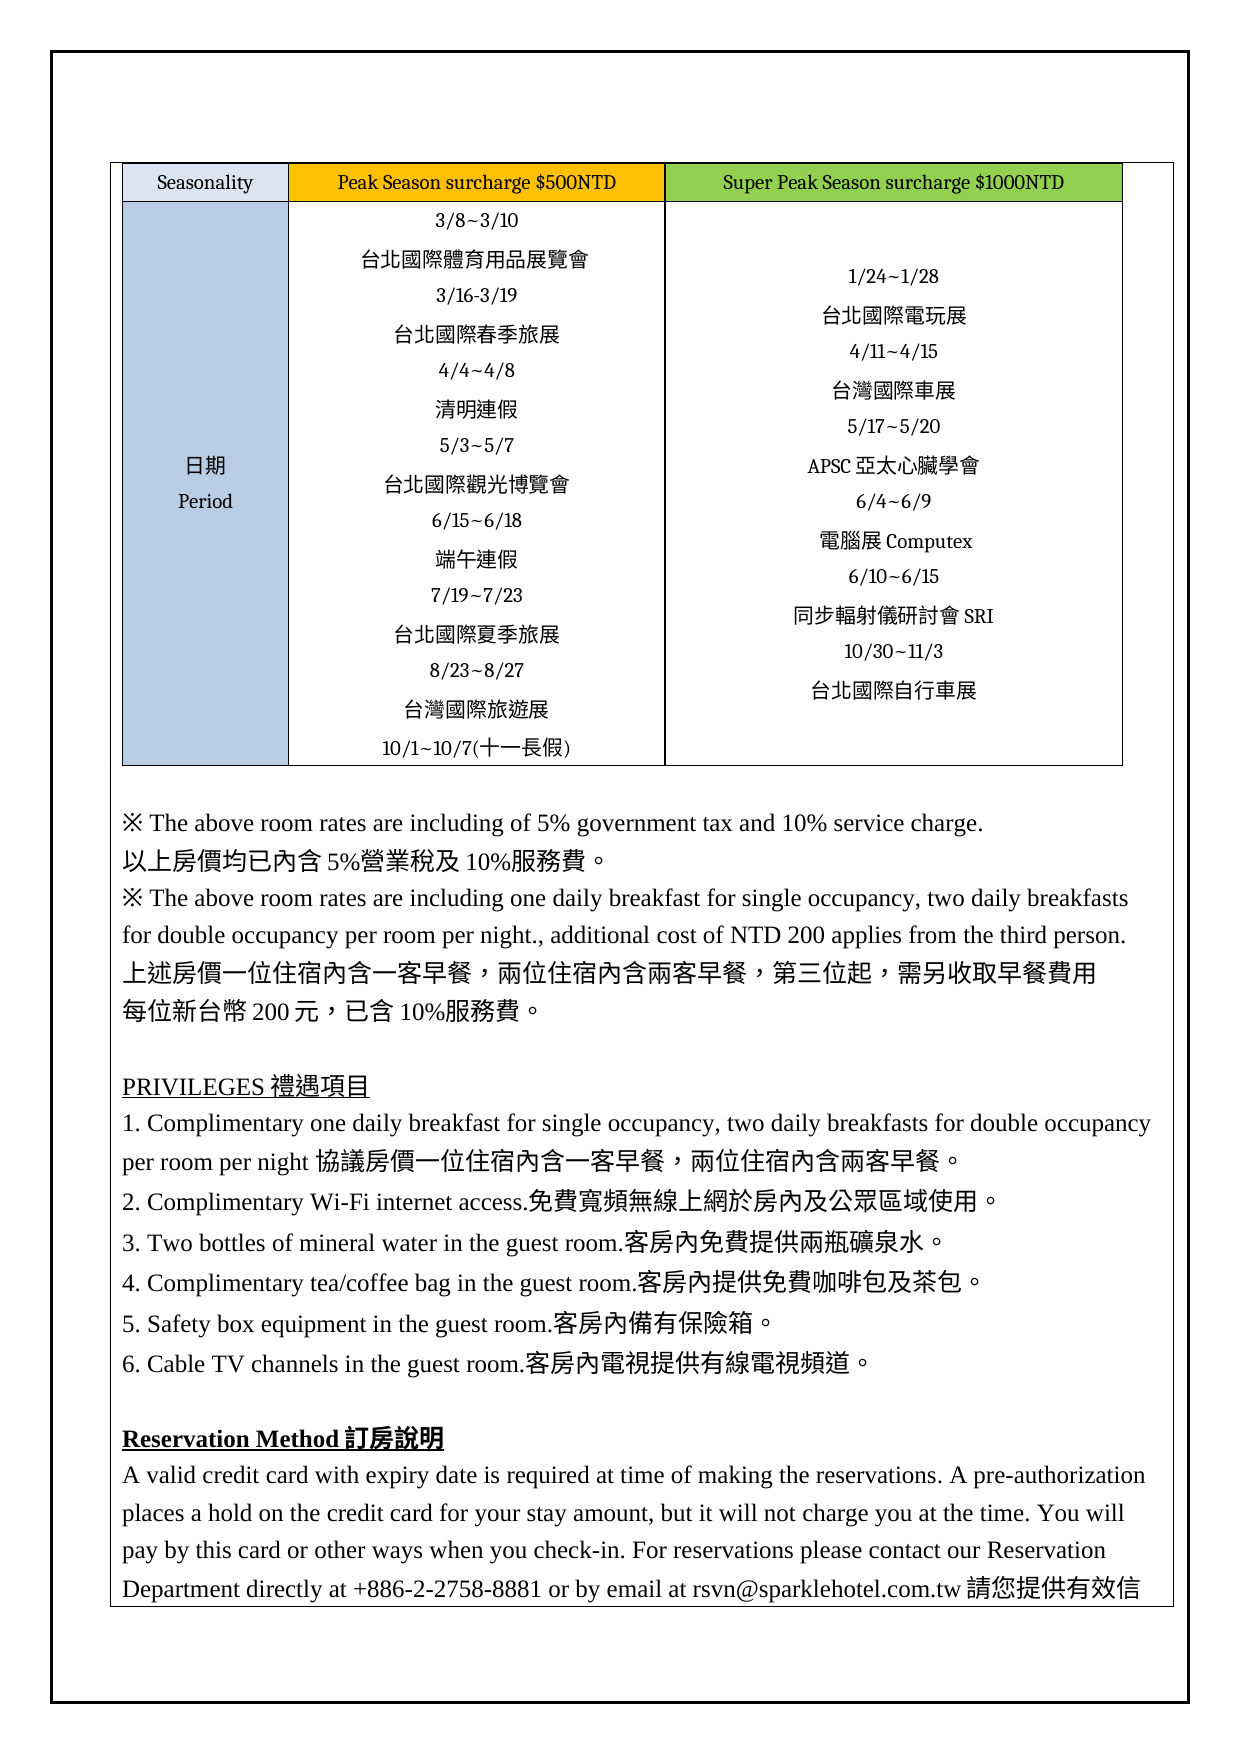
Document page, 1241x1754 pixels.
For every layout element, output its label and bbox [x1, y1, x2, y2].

table_cell [111, 163, 1173, 1606]
